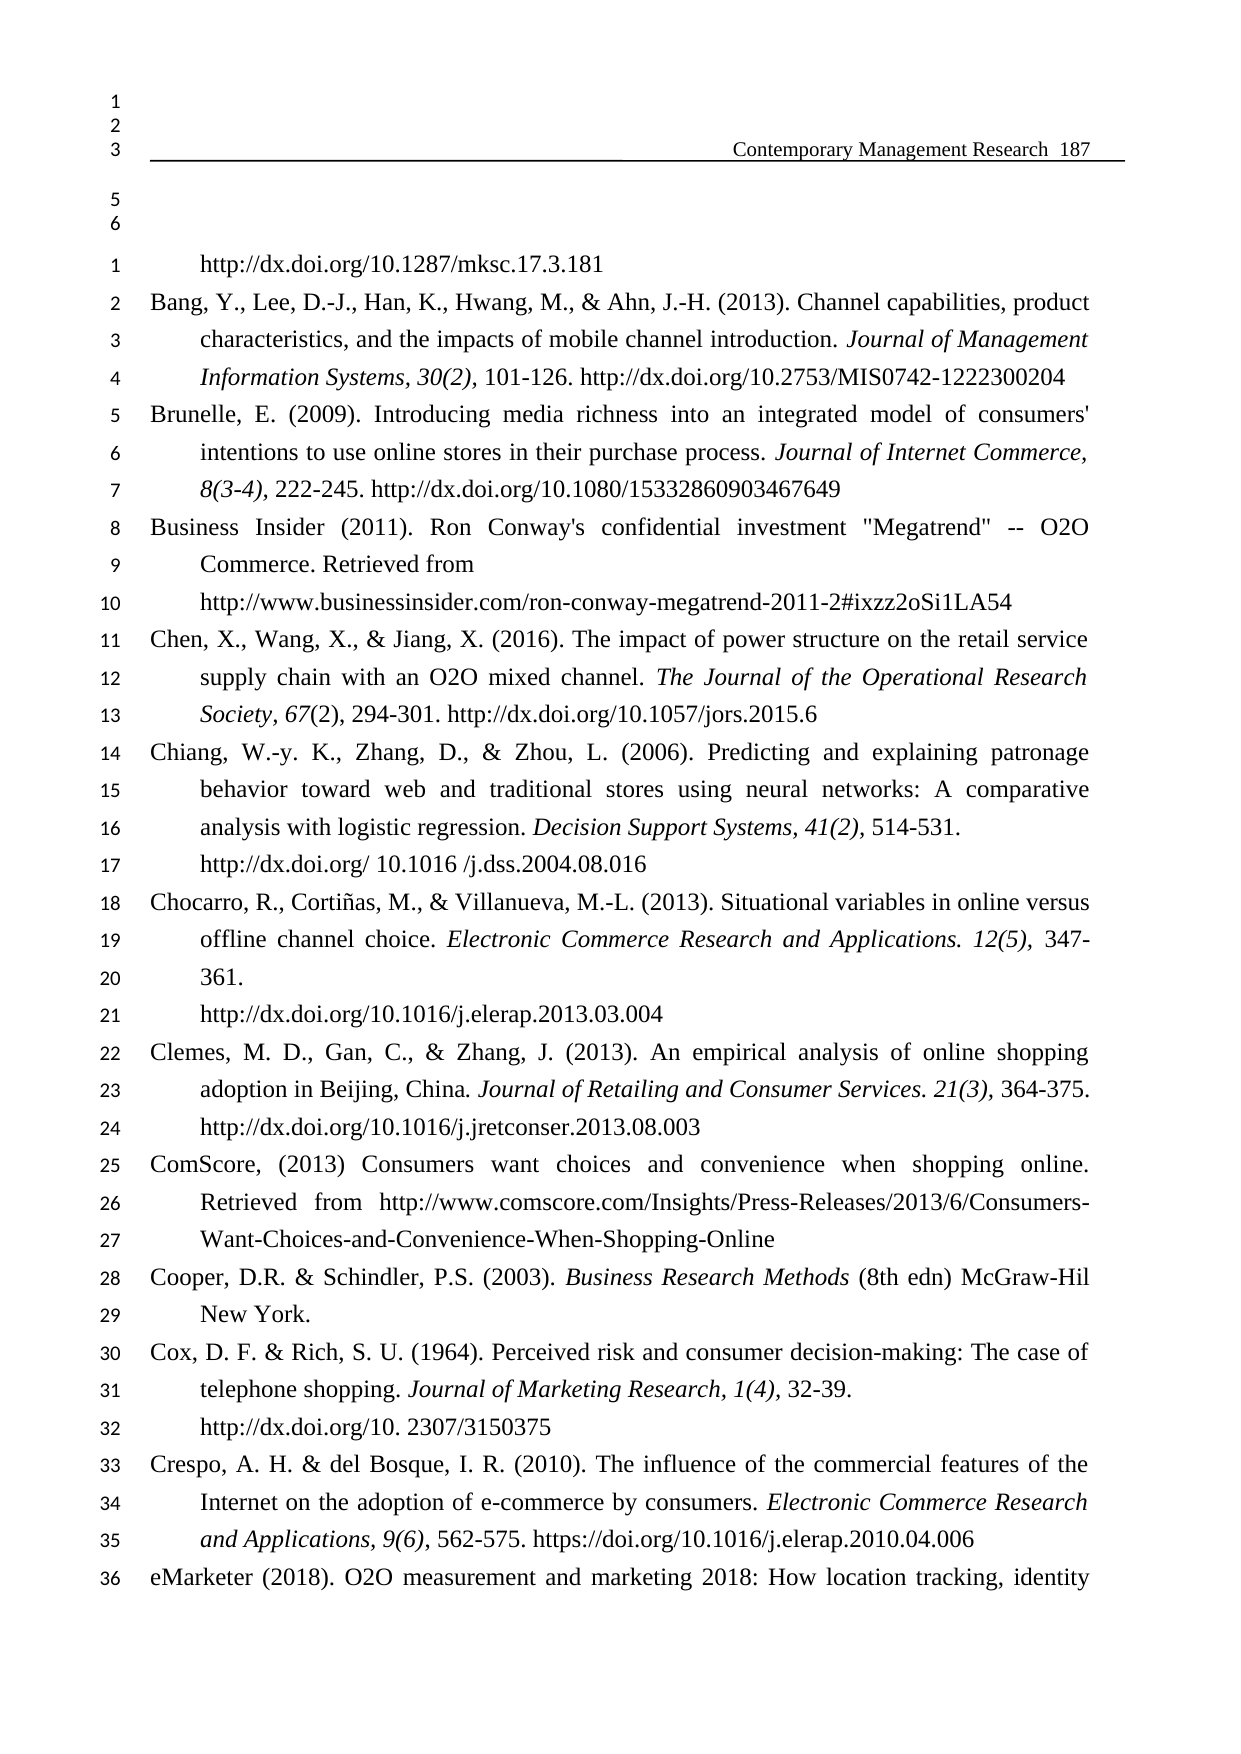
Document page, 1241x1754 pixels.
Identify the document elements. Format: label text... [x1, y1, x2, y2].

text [150, 1557, 1090, 1595]
text Cooper, D.R. & Schindler, P.S. (2003). Business Research Methods (8th edn) McGraw-Hil New York. [150, 1257, 1090, 1332]
text Chocarro, R., Cortiñas, M., & Villanueva, M.-L. (2013). Situational variables in online versus offline channel choice. Electronic Commerce Research and Applications. 12(5), 347-361. http://dx.doi.org/10.1016/j.elerap.2013.03.004 [150, 882, 1090, 1032]
text http://www.businessinsider.com/ron-conway-megatrend-2011-2#ixzz2oSi1LA54 [150, 582, 1090, 620]
text Clemes, M. D., Gan, C., & Zhang, J. (2013). An empirical analysis of online shopping adoption in Beijing, China. Journal of Retailing and Consumer Services. 21(3), 364-375. http://dx.doi.org/10.1016/j.jretconser.2013.08.003 [150, 1032, 1090, 1145]
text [150, 245, 1090, 282]
text Business Insider (2011). Ron Conway's confidential investment "Megatrend" -- O2O Commerce. Retrieved from [150, 507, 1090, 582]
text ComScore, (2013) Consumers want choices and convenience when shopping online. Retrieved from http://www.comscore.com/Insights/Press-Releases/2013/6/Consumers-Want-Choices-and-Convenience-When-Shopping-Online [150, 1145, 1090, 1257]
text Brunelle, E. (2009). Introducing media richness into an integrated model of consumers' intentions to use online stores in their purchase process. Journal of Internet Commerce, 8(3-4), 222-245. http://dx.doi.org/10.1080/15332860903467649 [150, 395, 1090, 507]
text Chiang, W.-y. K., Zhang, D., & Zhou, L. (2006). Predicting and explaining patronage behavior toward web and traditional stores using neural networks: A comparative analysis with logistic regression. Decision Support Systems, 41(2), 514-531. http://dx.doi.org/ 10.1016 /j.dss.2004.08.016 [150, 732, 1090, 882]
text Bang, Y., Lee, D.-J., Han, K., Hwang, M., & Ahn, J.-H. (2013). Channel capabilities, product characteristics, and the impacts of mobile channel introduction. Journal of Management Information Systems, 30(2), 101-126. http://dx.doi.org/10.2753/MIS0742-1222300204 [150, 282, 1090, 395]
text Chen, X., Wang, X., & Jiang, X. (2016). The impact of power structure on the retail service supply chain with an O2O mixed channel. The Journal of the Operational Research Society, 67(2), 294-301. http://dx.doi.org/10.1057/jors.2015.6 [150, 620, 1090, 732]
text Crespo, A. H. & del Bosque, I. R. (2010). The influence of the commercial features of the Internet on the adoption of e-commerce by consumers. Electronic Commerce Research and Applications, 9(6), 562-575. https://doi.org/10.1016/j.elerap.2010.04.006 [150, 1445, 1090, 1557]
text Cox, D. F. & Rich, S. U. (1964). Perceived risk and consumer decision-making: The case of telephone shopping. Journal of Marketing Research, 1(4), 32-39. http://dx.doi.org/10. 2307/3150375 [150, 1332, 1090, 1445]
